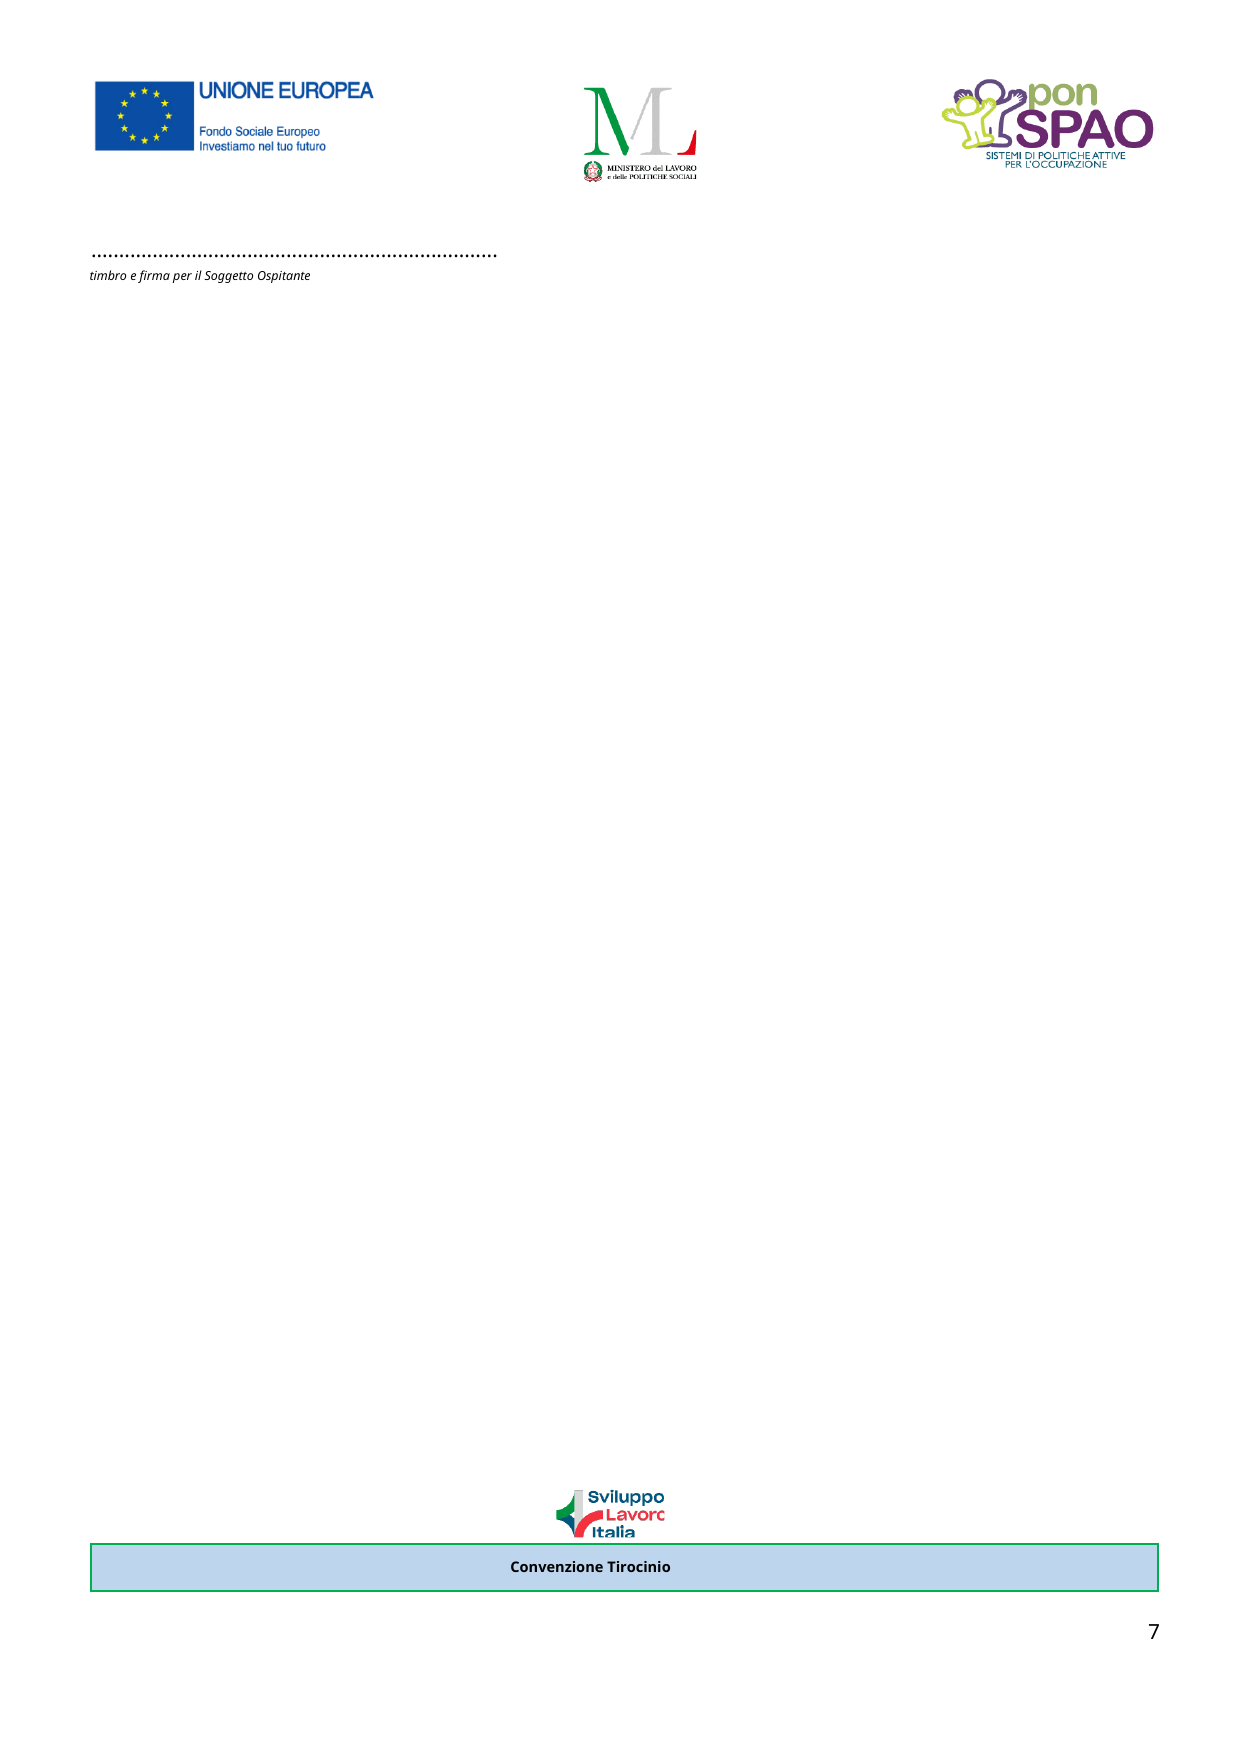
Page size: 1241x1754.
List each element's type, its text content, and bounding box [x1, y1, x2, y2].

picture [90, 75, 380, 159]
text ......................................................................... [91, 236, 1159, 264]
picture [582, 87, 697, 183]
text timbro e firma per il Soggetto Ospitante [89, 267, 1159, 284]
picture [937, 75, 1160, 176]
picture [554, 1489, 664, 1537]
